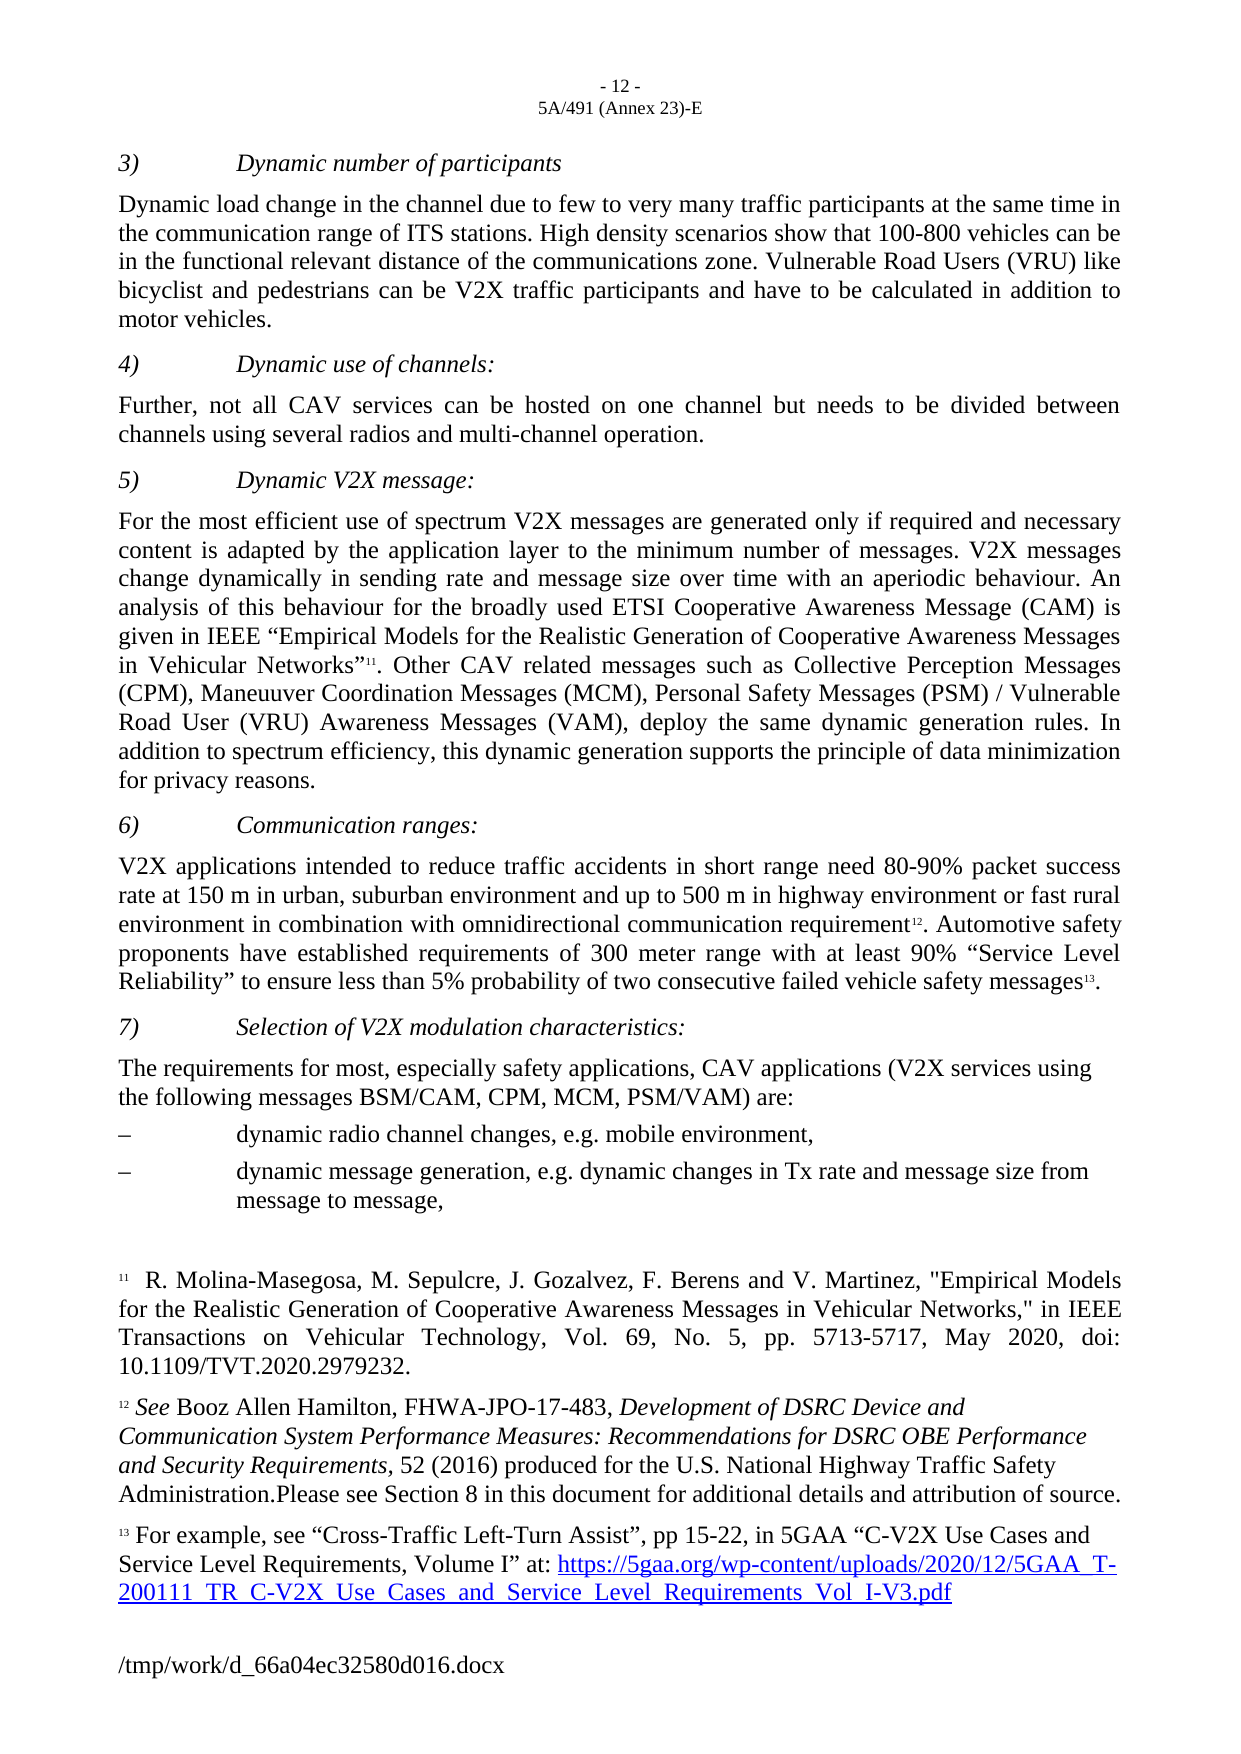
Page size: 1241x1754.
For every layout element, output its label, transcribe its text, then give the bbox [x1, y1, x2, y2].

text – dynamic message generation, e.g. dynamic changes in Tx rate and message size from message to message, [118, 1156, 1122, 1213]
text Dynamic load change in the channel due to few to very many traffic participants at the same time in the communication range of ITS stations. High density scenarios show that 100-800 vehicles can be in the functional relevant distance of the communications zone. Vulnerable Road Users (VRU) like bicyclist and pedestrians can be V2X traffic participants and have to be calculated in addition to motor vehicles. [118, 189, 1122, 333]
text V2X applications intended to reduce traffic accidents in short range need 80-90% packet success rate at 150 m in urban, suburban environment and up to 500 m in highway environment or fast rural environment in combination with omnidirectional communication requirement. Automotive safety proponents have established requirements of 300 meter range with at least 90% “Service Level Reliability” to ensure less than 5% probability of two consecutive failed vehicle safety messages. [118, 851, 1122, 995]
text For the most efficient use of spectrum V2X messages are generated only if required and necessary content is adapted by the application layer to the minimum number of messages. V2X messages change dynamically in sending rate and message size over time with an aperiodic behaviour. An analysis of this behaviour for the broadly used ETSI Cooperative Awareness Message (CAM) is given in IEEE “Empirical Models for the Realistic Generation of Cooperative Awareness Messages in Vehicular Networks”. Other CAV related messages such as Collective Perception Messages (CPM), Maneuuver Coordination Messages (MCM), Personal Safety Messages (PSM) / Vulnerable Road User (VRU) Awareness Messages (VAM), deploy the same dynamic generation rules. In addition to spectrum efficiency, this dynamic generation supports the principle of data minimization for privacy reasons. [118, 506, 1122, 793]
subtitle 6) Communication ranges: [118, 810, 1122, 839]
subtitle 7) Selection of V2X modulation characteristics: [118, 1012, 1122, 1041]
text The requirements for most, especially safety applications, CAV applications (V2X services using the following messages BSM/CAM, CPM, MCM, PSM/VAM) are: [118, 1053, 1122, 1111]
subtitle 5) Dynamic V2X message: [118, 465, 1122, 493]
text – dynamic radio channel changes, e.g. mobile environment, [118, 1119, 1122, 1148]
subtitle 3) Dynamic number of participants [118, 148, 1122, 176]
text Further, not all CAV services can be hosted on one channel but needs to be divided between channels using several radios and multi-channel operation. [118, 391, 1122, 448]
subtitle 4) Dynamic use of channels: [118, 349, 1122, 378]
